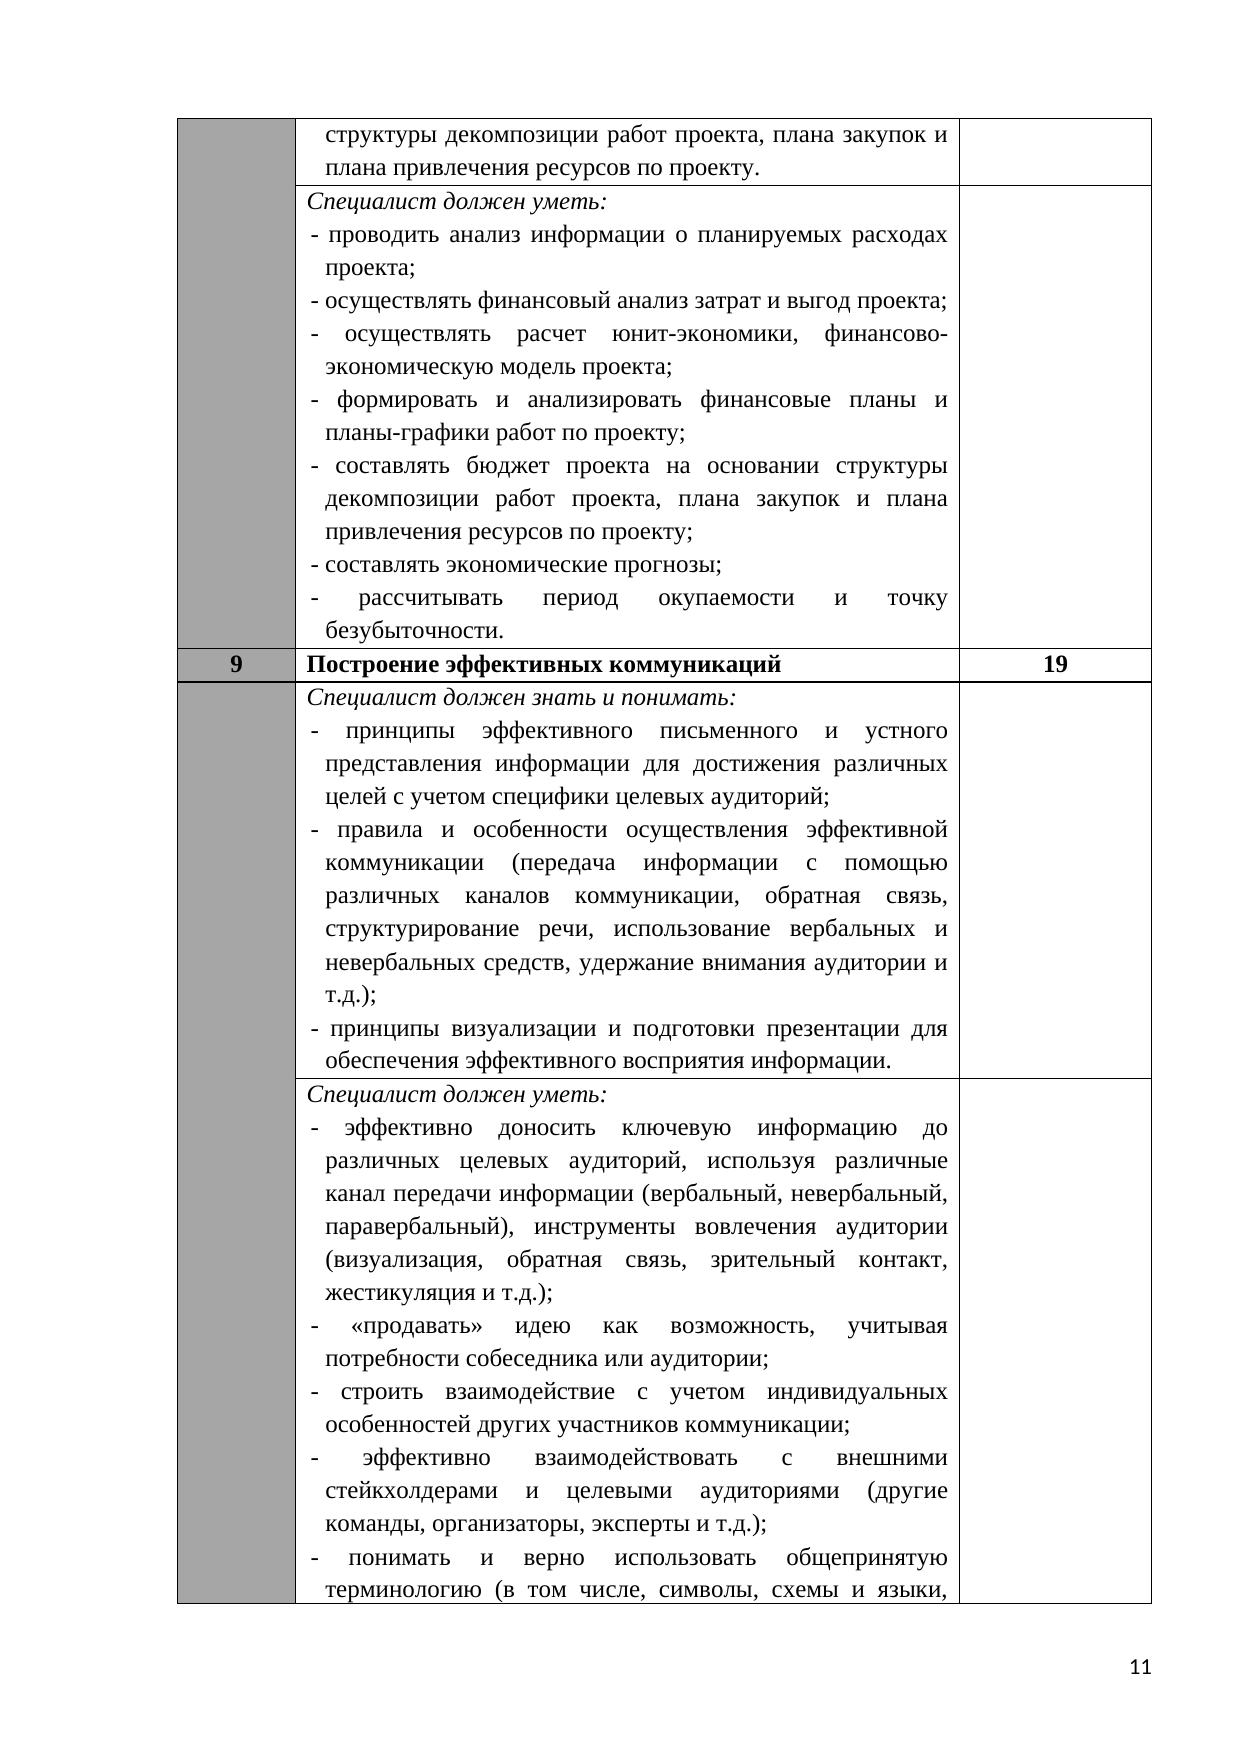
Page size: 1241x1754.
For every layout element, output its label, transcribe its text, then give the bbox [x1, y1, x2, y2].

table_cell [296, 1079, 959, 1603]
table_cell 9 [178, 649, 295, 681]
table_cell 19 [960, 649, 1151, 681]
table_cell [178, 683, 295, 1603]
table_cell Построение эффективных коммуникаций [296, 649, 959, 681]
table_cell [960, 1079, 1151, 1603]
table_cell [178, 119, 295, 648]
table_cell [960, 683, 1151, 1078]
table_cell Специалист должен уметь: - проводить анализ информации о планируемых расходах проекта; - осуществлять финансовый анализ затрат и выгод проекта; - осуществлять расчет юнит-экономики, финансово-экономическую модель проекта; - формировать и анализировать финансовые планы и планы-графики работ по проекту; - составлять бюджет проекта на основании структуры декомпозиции работ проекта, плана закупок и плана привлечения ресурсов по проекту; - составлять экономические прогнозы; - рассчитывать период окупаемости и точку безубыточности. [296, 186, 959, 648]
table_cell [960, 119, 1151, 185]
table_cell Специалист должен знать и понимать: - принципы эффективного письменного и устного представления информации для достижения различных целей с учетом специфики целевых аудиторий; - правила и особенности осуществления эффективной коммуникации (передача информации с помощью различных каналов коммуникации, обратная связь, структурирование речи, использование вербальных и невербальных средств, удержание внимания аудитории и т.д.); - принципы визуализации и подготовки презентации для обеспечения эффективного восприятия информации. [296, 683, 959, 1078]
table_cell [296, 119, 959, 185]
table_cell [960, 186, 1151, 648]
